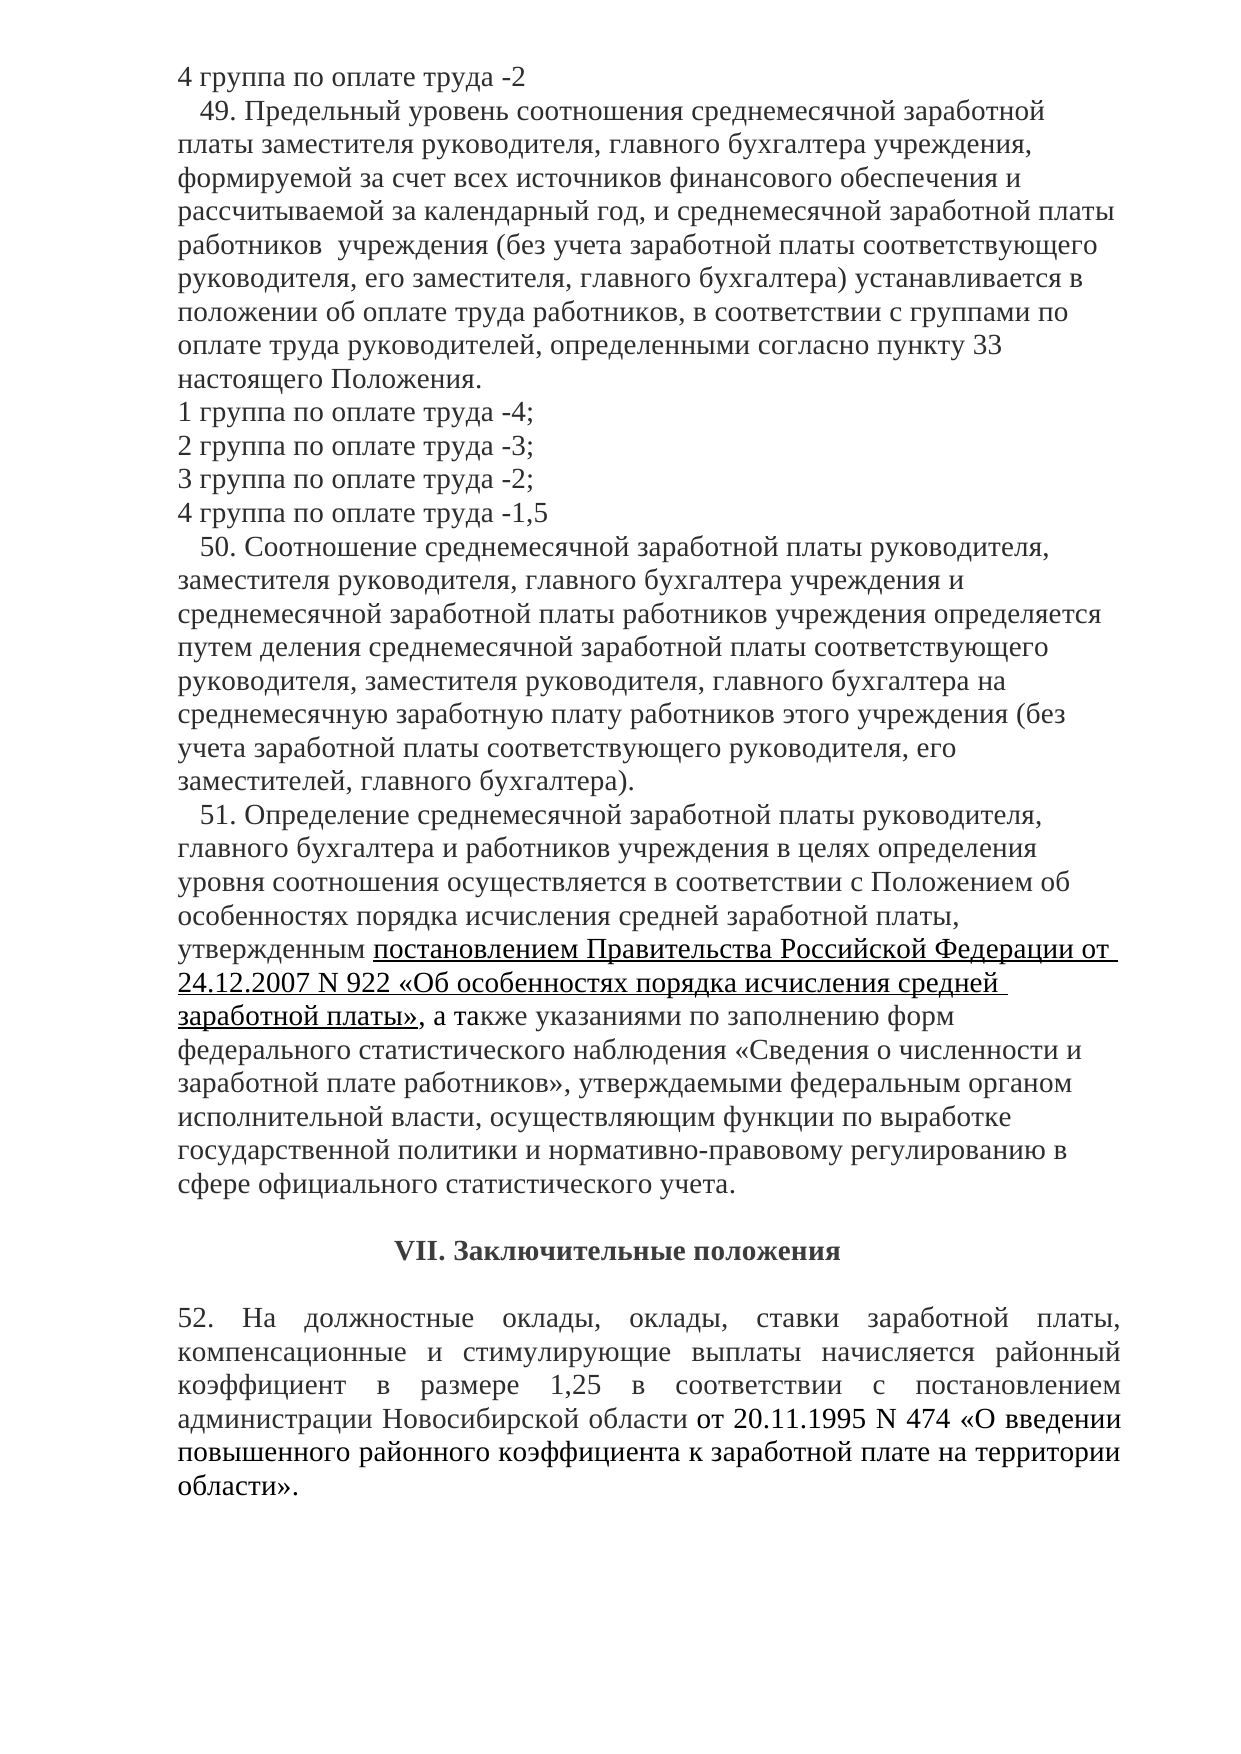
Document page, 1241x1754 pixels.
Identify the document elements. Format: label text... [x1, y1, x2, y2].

text 3 группа по оплате труда -2; [177, 462, 1122, 495]
text 52. На должностные оклады, оклады, ставки заработной платы, компенсационные и стимулирующие выплаты начисляется районный коэффициент в размере 1,25 в соответствии с постановлением администрации Новосибирской области от 20.11.1995 N 474 «О введении повышенного районного коэффициента к заработной плате на территории области». [177, 1267, 1122, 1534]
text 4 группа по оплате труда -2 49. Предельный уровень соотношения среднемесячной заработной платы заместителя руководителя, главного бухгалтера учреждения, формируемой за счет всех источников финансового обеспечения и рассчитываемой за календарный год, и среднемесячной заработной платы работников учреждения (без учета заработной платы соответствующего руководителя, его заместителя, главного бухгалтера) устанавливается в положении об оплате труда работников, в соответствии с группами по оплате труда руководителей, определенными согласно пункту 33 настоящего Положения. [177, 59, 1122, 394]
text 2 группа по оплате труда -3; [177, 428, 1122, 462]
text 4 группа по оплате труда -1,5 50. Соотношение среднемесячной заработной платы руководителя, заместителя руководителя, главного бухгалтера учреждения и среднемесячной заработной платы работников учреждения определяется путем деления среднемесячной заработной платы соответствующего руководителя, заместителя руководителя, главного бухгалтера на среднемесячную заработную плату работников этого учреждения (без учета заработной платы соответствующего руководителя, его заместителей, главного бухгалтера). 51. Определение среднемесячной заработной платы руководителя, главного бухгалтера и работников учреждения в целях определения уровня соотношения осуществляется в соответствии с Положением об особенностях порядка исчисления средней заработной платы, утвержденным постановлением Правительства Российской Федерации от 24.12.2007 N 922 «Об особенностях порядка исчисления средней заработной платы», а также указаниями по заполнению форм федерального статистического наблюдения «Сведения о численности и заработной плате работников», утверждаемыми федеральным органом исполнительной власти, осуществляющим функции по выработке государственной политики и нормативно-правовому регулированию в сфере официального статистического учета. [177, 495, 1122, 1199]
text VII. Заключительные положения [177, 1199, 1122, 1267]
text 1 группа по оплате труда -4; [177, 394, 1122, 428]
